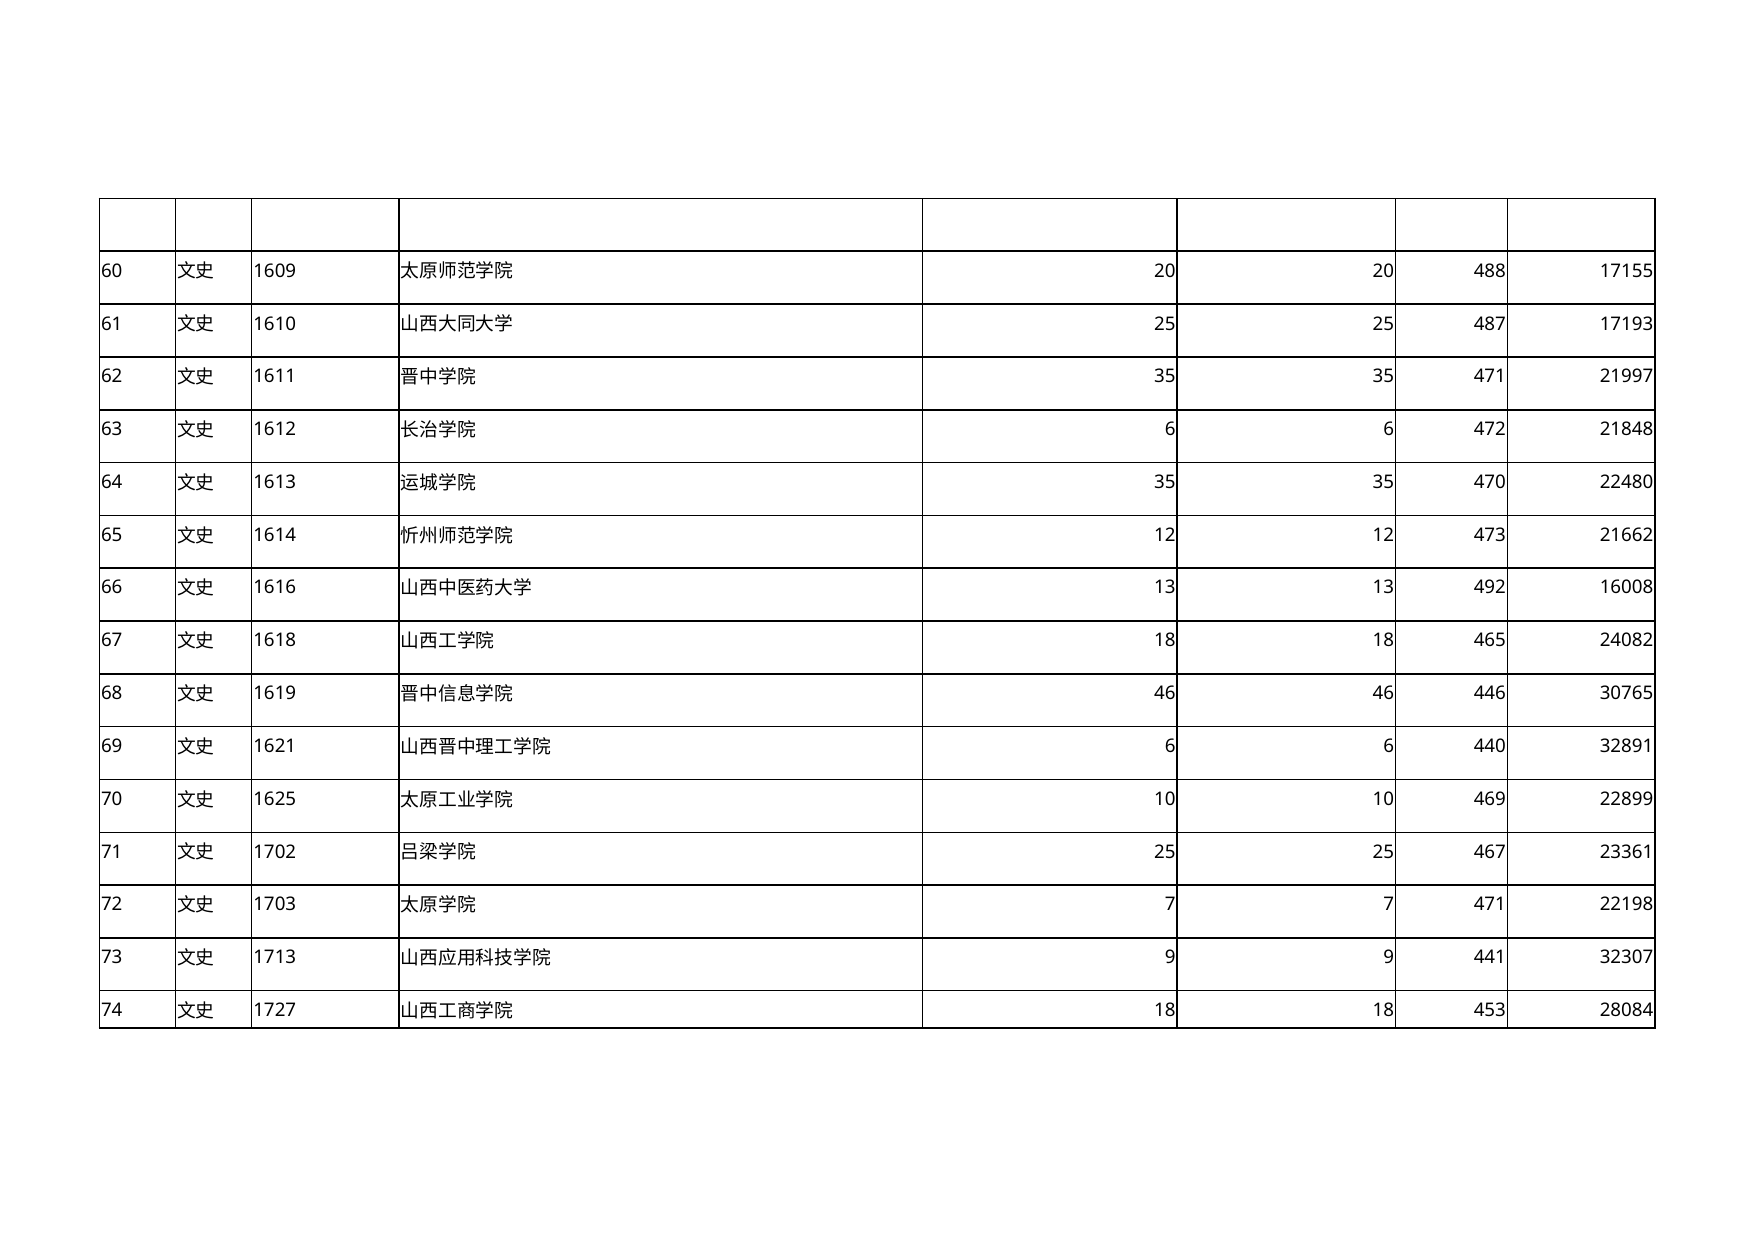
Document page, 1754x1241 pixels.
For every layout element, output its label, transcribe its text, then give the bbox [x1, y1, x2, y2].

table_cell 13 [923, 569, 1176, 620]
table_cell 24082 [1508, 622, 1654, 673]
table_cell 1703 [252, 886, 398, 937]
table_cell 运城学院 [400, 463, 922, 514]
table_cell 25 [923, 833, 1176, 884]
table_cell 6 [1178, 727, 1395, 778]
table_cell 1612 [252, 411, 398, 462]
table_cell 70 [100, 780, 175, 831]
table_cell 山西晋中理工学院 [400, 727, 922, 778]
table_cell 文史 [176, 252, 251, 303]
table_cell 487 [1396, 305, 1507, 356]
table_cell 30765 [1508, 675, 1654, 726]
table_cell 9 [923, 939, 1176, 990]
table_cell 14859 [1508, 199, 1654, 250]
table_cell 7 [923, 886, 1176, 937]
table_cell 21848 [1508, 411, 1654, 462]
table_cell 22480 [1508, 463, 1654, 514]
table_cell 晋中学院 [400, 358, 922, 409]
table_cell 67 [100, 622, 175, 673]
table_cell 文史 [176, 305, 251, 356]
table_cell 18 [923, 622, 1176, 673]
table_cell 忻州师范学院 [400, 516, 922, 567]
table_cell 46 [923, 675, 1176, 726]
table_cell 72 [100, 886, 175, 937]
table_cell 1613 [252, 463, 398, 514]
table_cell 长治学院 [400, 411, 922, 462]
table_cell 山西工学院 [400, 622, 922, 673]
table_cell 469 [1396, 780, 1507, 831]
table_cell 1614 [252, 516, 398, 567]
table_cell 1702 [252, 833, 398, 884]
table_cell 488 [1396, 252, 1507, 303]
table_cell 60 [100, 252, 175, 303]
table_cell 17155 [1508, 252, 1654, 303]
table_cell 32307 [1508, 939, 1654, 990]
table_cell 太原工业学院 [400, 780, 922, 831]
table_cell 25 [1178, 305, 1395, 356]
table_cell 10 [923, 780, 1176, 831]
table_cell 471 [1396, 358, 1507, 409]
table_cell 吕梁学院 [400, 833, 922, 884]
table_cell 22198 [1508, 886, 1654, 937]
table_cell 64 [100, 463, 175, 514]
table_cell 文史 [176, 411, 251, 462]
table_cell 492 [1396, 569, 1507, 620]
table_cell 1616 [252, 569, 398, 620]
table_cell 23 [1178, 199, 1395, 250]
table_cell 20 [1178, 252, 1395, 303]
table_cell 69 [100, 727, 175, 778]
table_cell 59 [100, 199, 175, 250]
table_cell 文史 [176, 886, 251, 937]
table_cell 467 [1396, 833, 1507, 884]
table_cell 6 [1178, 411, 1395, 462]
table_cell 35 [1178, 463, 1395, 514]
table_cell 1611 [252, 358, 398, 409]
table_cell 12 [1178, 516, 1395, 567]
table_cell 文史 [176, 358, 251, 409]
table_cell 23 [923, 199, 1176, 250]
table_cell 440 [1396, 727, 1507, 778]
table_cell 山西工商学院 [400, 991, 922, 1027]
table_cell 71 [100, 833, 175, 884]
table_cell 1713 [252, 939, 398, 990]
table_cell 471 [1396, 886, 1507, 937]
table_cell 文史 [176, 939, 251, 990]
table_cell 63 [100, 411, 175, 462]
table_cell 446 [1396, 675, 1507, 726]
table_cell 73 [100, 939, 175, 990]
table_cell 文史 [176, 780, 251, 831]
table_cell 18 [1178, 991, 1395, 1027]
table_cell 10 [1178, 780, 1395, 831]
table_cell 太原学院 [400, 886, 922, 937]
table_cell 470 [1396, 463, 1507, 514]
table_cell 35 [923, 463, 1176, 514]
table_cell 28084 [1508, 991, 1654, 1027]
table_cell 文史 [176, 727, 251, 778]
table_cell 496 [1396, 199, 1507, 250]
table_cell 18 [1178, 622, 1395, 673]
table_cell 1619 [252, 675, 398, 726]
table_cell 62 [100, 358, 175, 409]
table_cell 20 [923, 252, 1176, 303]
table_cell 7 [1178, 886, 1395, 937]
table_cell 1625 [252, 780, 398, 831]
table_cell 9 [1178, 939, 1395, 990]
table_cell 6 [923, 411, 1176, 462]
table_cell 13 [1178, 569, 1395, 620]
table_cell 山西中医药大学 [400, 569, 922, 620]
table_cell 山西大同大学 [400, 305, 922, 356]
table_cell 32891 [1508, 727, 1654, 778]
table_cell 6 [923, 727, 1176, 778]
table_cell 1610 [252, 305, 398, 356]
table_cell 22899 [1508, 780, 1654, 831]
table_cell 文史 [176, 991, 251, 1027]
table_cell 35 [923, 358, 1176, 409]
table_cell 473 [1396, 516, 1507, 567]
table_cell 文史 [176, 622, 251, 673]
table_cell 21997 [1508, 358, 1654, 409]
table_cell 17193 [1508, 305, 1654, 356]
table_cell 山西师范大学 [400, 199, 922, 250]
table_cell 23361 [1508, 833, 1654, 884]
table_cell 21662 [1508, 516, 1654, 567]
table_cell 66 [100, 569, 175, 620]
table_cell 太原师范学院 [400, 252, 922, 303]
table_cell 46 [1178, 675, 1395, 726]
table_cell 1618 [252, 622, 398, 673]
table_cell 74 [100, 991, 175, 1027]
table_cell 山西应用科技学院 [400, 939, 922, 990]
table_cell 文史 [176, 569, 251, 620]
table_cell 文史 [176, 199, 251, 250]
table_cell 晋中信息学院 [400, 675, 922, 726]
table_cell 文史 [176, 516, 251, 567]
table_cell 18 [923, 991, 1176, 1027]
table_cell 465 [1396, 622, 1507, 673]
table_cell 68 [100, 675, 175, 726]
table_cell 35 [1178, 358, 1395, 409]
table_cell 441 [1396, 939, 1507, 990]
table_cell 16008 [1508, 569, 1654, 620]
table_cell 1621 [252, 727, 398, 778]
table_cell 文史 [176, 675, 251, 726]
table_cell 61 [100, 305, 175, 356]
table_cell 25 [923, 305, 1176, 356]
table_cell 12 [923, 516, 1176, 567]
table_cell 25 [1178, 833, 1395, 884]
table_cell 65 [100, 516, 175, 567]
table_cell 1609 [252, 252, 398, 303]
table_cell 文史 [176, 833, 251, 884]
table_cell 文史 [176, 463, 251, 514]
table_cell 1608 [252, 199, 398, 250]
table_cell 1727 [252, 991, 398, 1027]
table_cell 472 [1396, 411, 1507, 462]
table_cell 453 [1396, 991, 1507, 1027]
